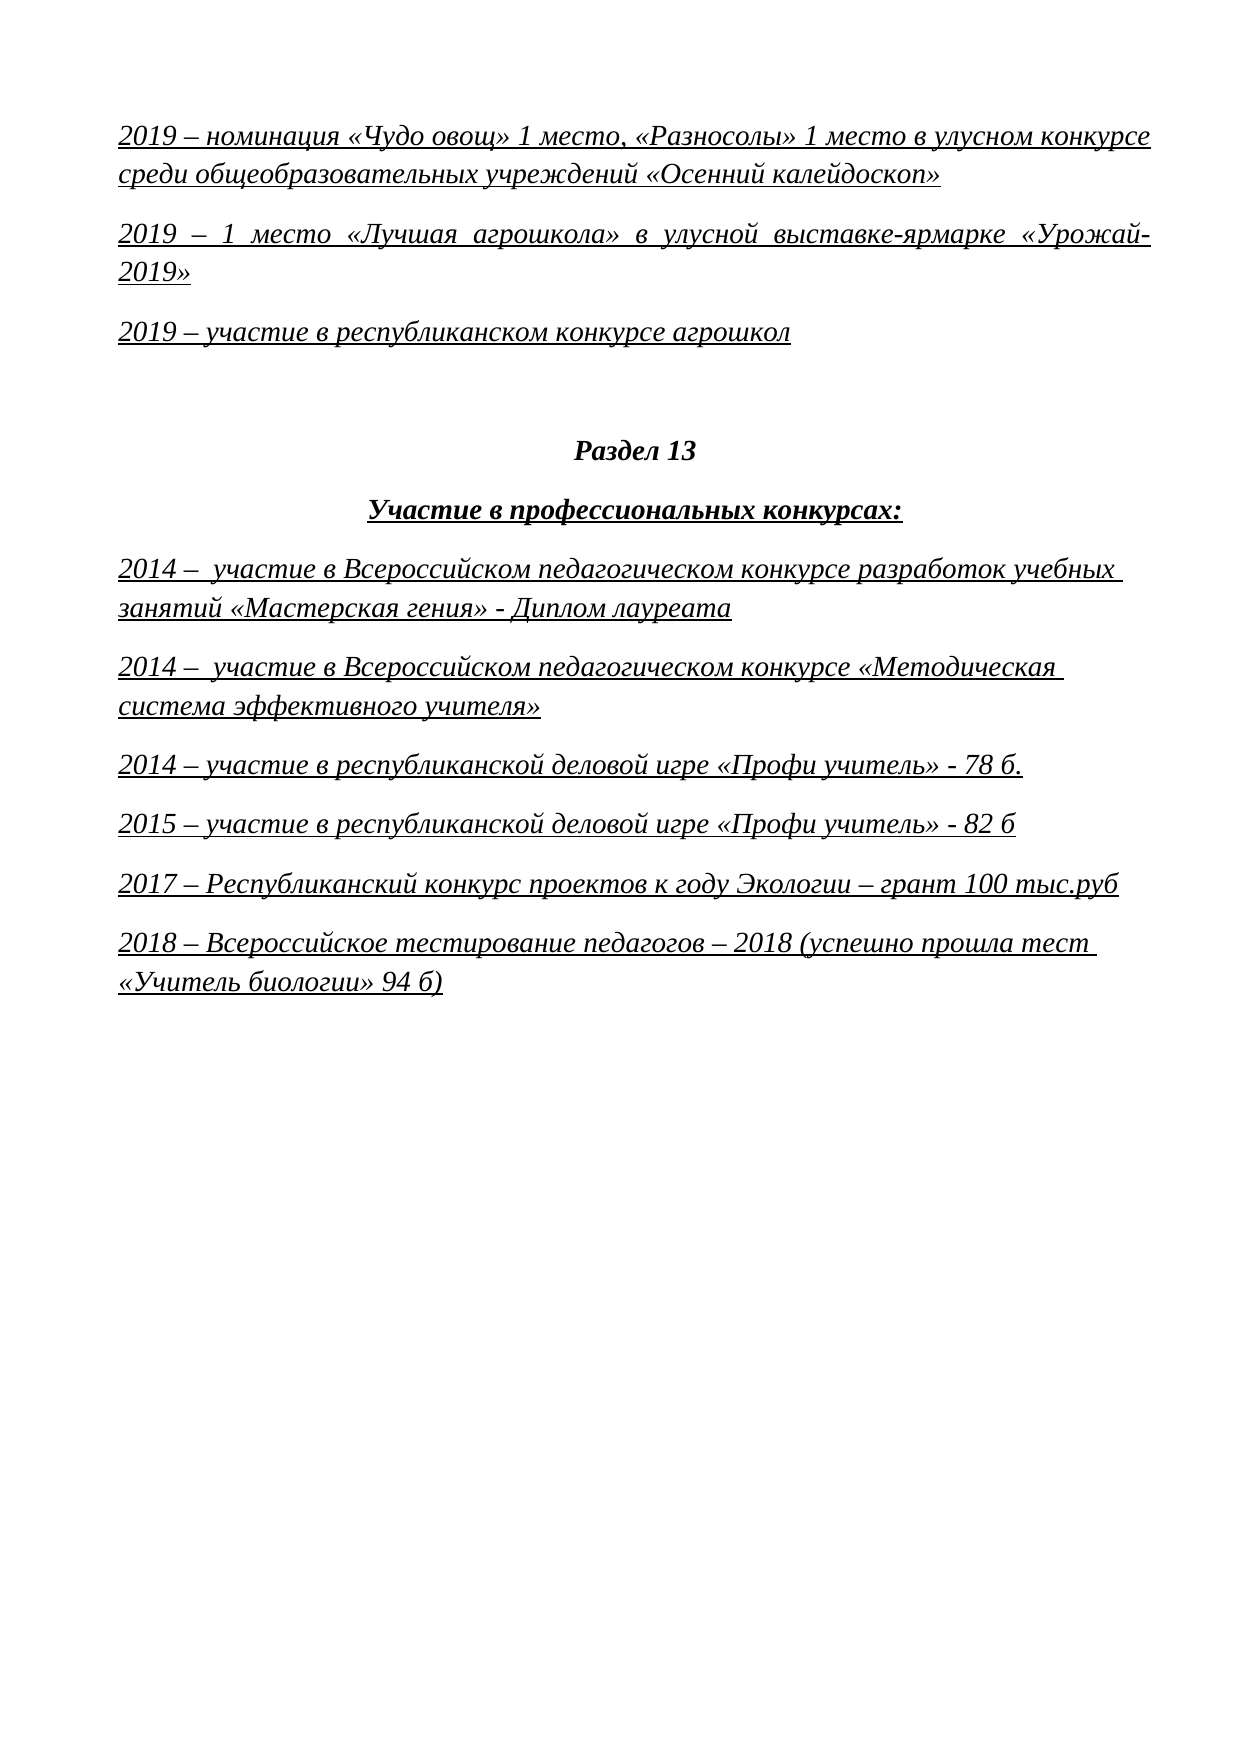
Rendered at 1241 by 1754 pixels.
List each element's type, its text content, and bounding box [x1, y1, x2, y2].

text Раздел 13 [118, 433, 1152, 466]
text 2014 – участие в Всероссийском педагогическом конкурсе разработок учебных занятий «Мастерская гения» - Диплом лауреата [118, 551, 1152, 623]
text 2014 – участие в Всероссийском педагогическом конкурсе «Методическая система эффективного учителя» [118, 649, 1152, 721]
text 2019 – 1 место «Лучшая агрошкола» в улусной выставке-ярмарке «Урожай-2019» [118, 216, 1152, 288]
text 2015 – участие в республиканской деловой игре «Профи учитель» - 82 б [118, 807, 1152, 840]
text Участие в профессиональных конкурсах: [118, 492, 1152, 526]
text 2014 – участие в республиканской деловой игре «Профи учитель» - 78 б. [118, 747, 1152, 781]
text 2019 – участие в республиканском конкурсе агрошкол [118, 314, 1152, 347]
text 2019 – номинация «Чудо овощ» 1 место, «Разносолы» 1 место в улусном конкурсе среди общеобразовательных учреждений «Осенний калейдоскоп» [118, 118, 1152, 190]
text 2018 – Всероссийское тестирование педагогов – 2018 (успешно прошла тест «Учитель биологии» 94 б) [118, 925, 1152, 997]
text 2017 – Республиканский конкурс проектов к году Экологии – грант 100 тыс.руб [118, 866, 1152, 899]
